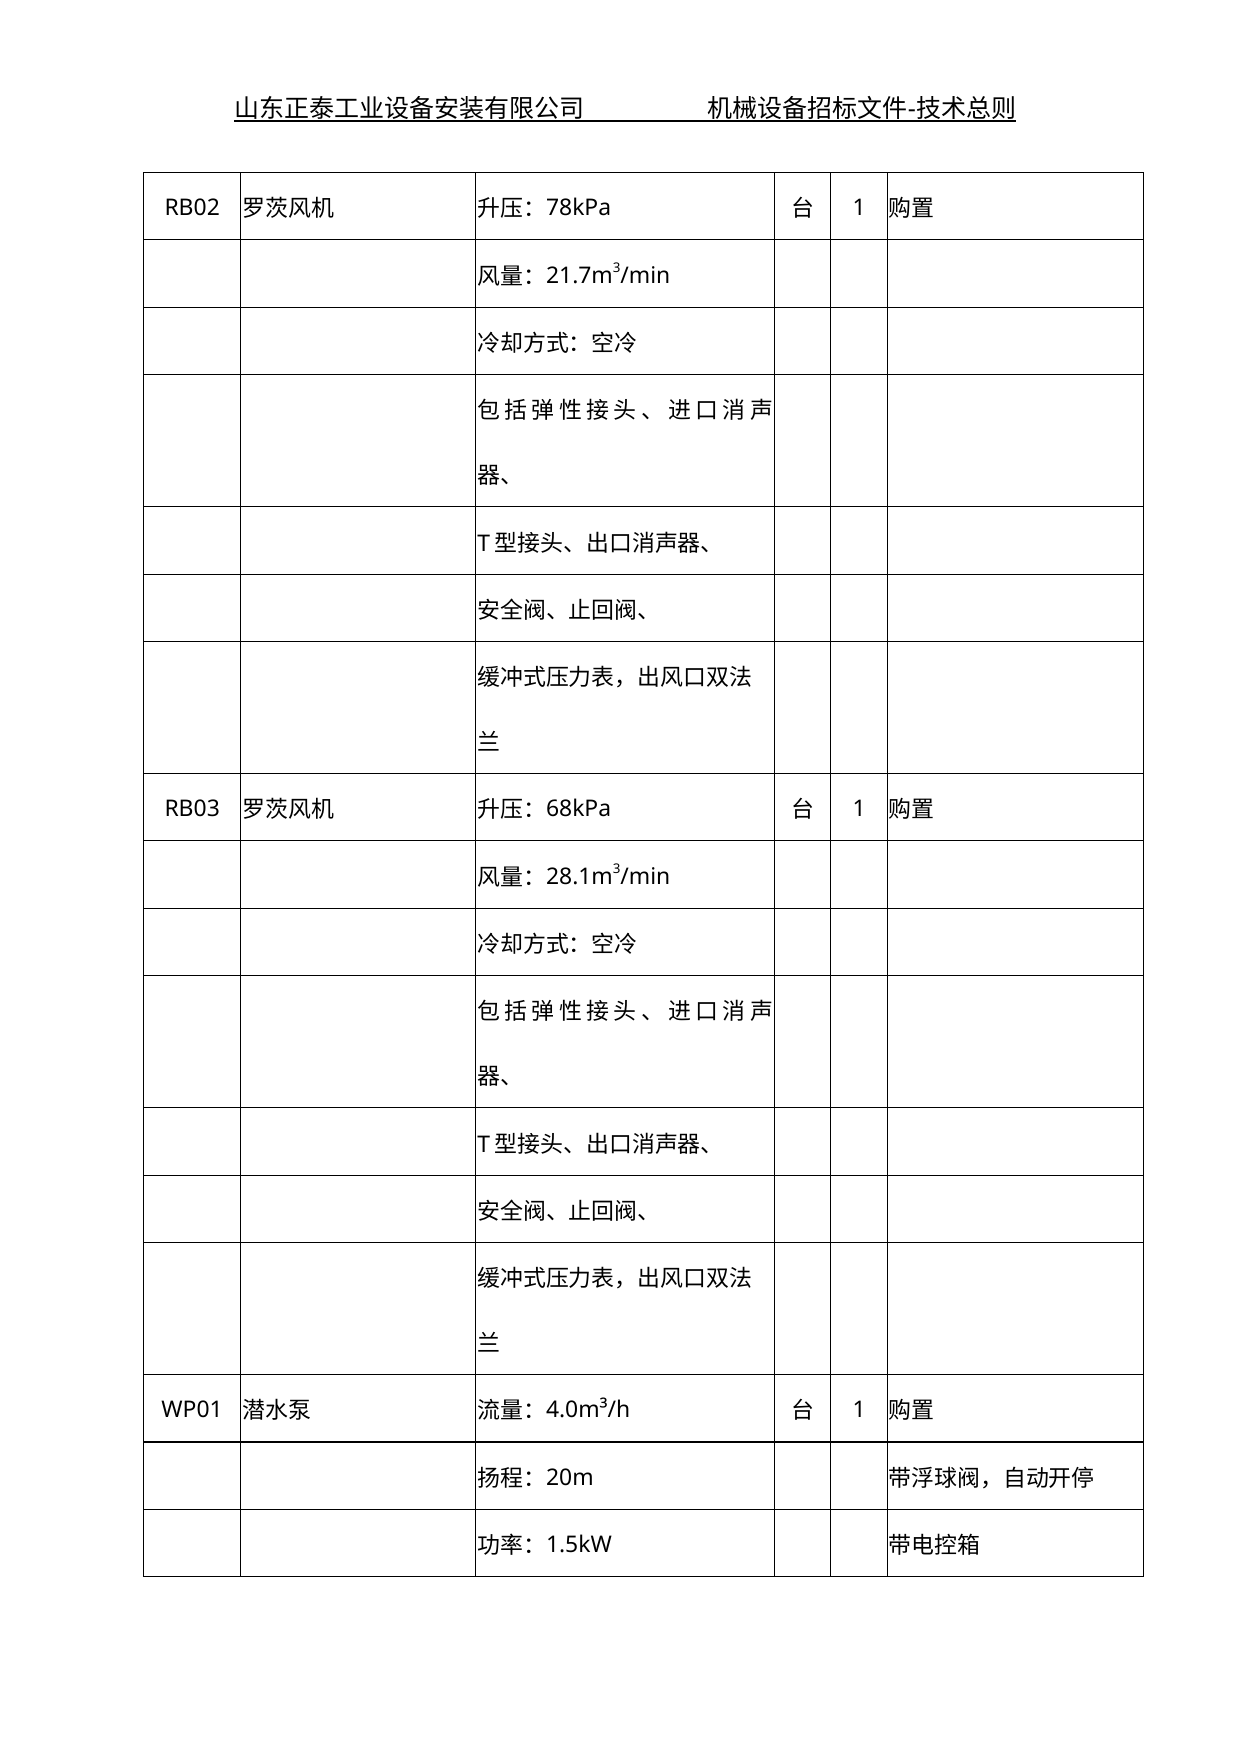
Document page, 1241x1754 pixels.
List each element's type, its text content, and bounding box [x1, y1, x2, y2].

table_cell [144, 1243, 240, 1374]
table_cell 升压：78kPa [476, 173, 774, 239]
table_cell [144, 976, 240, 1107]
table_cell [831, 375, 887, 506]
table_cell [888, 1108, 1143, 1174]
table_cell [831, 1176, 887, 1242]
table_cell 缓冲式压力表，出风口双法兰 [476, 642, 774, 773]
table_cell [241, 1108, 475, 1174]
table_cell 台 [775, 173, 830, 239]
table_cell 升压：68kPa [476, 774, 774, 840]
table_cell [775, 308, 830, 374]
table_cell [241, 240, 475, 307]
table_cell [241, 375, 475, 506]
table_cell [775, 575, 830, 641]
table_cell [888, 375, 1143, 506]
table_cell [775, 375, 830, 506]
table_cell [144, 1510, 240, 1576]
table_cell [241, 575, 475, 641]
table_cell 冷却方式：空冷 [476, 909, 774, 975]
table_cell [144, 1108, 240, 1174]
table_cell [775, 1443, 830, 1509]
table_cell 1 [831, 774, 887, 840]
table_cell 风量：28.1m3/min [476, 841, 774, 908]
table_cell [775, 507, 830, 573]
table_cell 流量：4.0m³/h [476, 1375, 774, 1441]
table_cell [831, 1108, 887, 1174]
table_cell 台 [775, 774, 830, 840]
table_cell 带电控箱 [888, 1510, 1143, 1576]
table_cell [831, 308, 887, 374]
table_cell [888, 308, 1143, 374]
table_cell [144, 909, 240, 975]
table_cell [888, 642, 1143, 773]
table_cell [241, 642, 475, 773]
table_cell [831, 1443, 887, 1509]
table_cell 安全阀、止回阀、 [476, 575, 774, 641]
table_cell [888, 507, 1143, 573]
table_cell [241, 1510, 475, 1576]
table_cell [831, 909, 887, 975]
table_cell [241, 308, 475, 374]
table_cell 包括弹性接头、进口消声器、 [476, 375, 774, 506]
table_cell [831, 841, 887, 908]
table_cell [241, 976, 475, 1107]
table_cell [241, 507, 475, 573]
table_cell T型接头、出口消声器、 [476, 1108, 774, 1174]
table_cell [888, 240, 1143, 307]
table_cell 风量：21.7m3/min [476, 240, 774, 307]
table_cell WP01 [144, 1375, 240, 1441]
table_cell 台 [775, 1375, 830, 1441]
table_cell [831, 507, 887, 573]
table_cell 扬程：20m [476, 1443, 774, 1509]
table_cell 冷却方式：空冷 [476, 308, 774, 374]
table_cell 购置 [888, 173, 1143, 239]
table_cell 罗茨风机 [241, 774, 475, 840]
table_cell [888, 1243, 1143, 1374]
table_cell [831, 575, 887, 641]
table_cell T型接头、出口消声器、 [476, 507, 774, 573]
table_cell [144, 1443, 240, 1509]
table_cell [775, 642, 830, 773]
table_cell [831, 1510, 887, 1576]
table_cell [775, 976, 830, 1107]
table_cell [831, 240, 887, 307]
table_cell [241, 1176, 475, 1242]
table_cell [888, 976, 1143, 1107]
table_cell 1 [831, 173, 887, 239]
table_cell [775, 909, 830, 975]
table_cell [888, 575, 1143, 641]
table_cell RB02 [144, 173, 240, 239]
table_cell [831, 642, 887, 773]
table_cell 潜水泵 [241, 1375, 475, 1441]
table_cell RB03 [144, 774, 240, 840]
table_cell [241, 909, 475, 975]
table_cell 安全阀、止回阀、 [476, 1176, 774, 1242]
table_cell [144, 575, 240, 641]
table_cell [775, 841, 830, 908]
table_cell [831, 976, 887, 1107]
table_cell 缓冲式压力表，出风口双法兰 [476, 1243, 774, 1374]
table_cell [888, 909, 1143, 975]
table_cell [831, 1243, 887, 1374]
table_cell [888, 1176, 1143, 1242]
table_cell [775, 1510, 830, 1576]
table_cell [241, 1443, 475, 1509]
table_cell [775, 240, 830, 307]
table_cell [144, 1176, 240, 1242]
table_cell 购置 [888, 774, 1143, 840]
table_cell 功率：1.5kW [476, 1510, 774, 1576]
table_cell 包括弹性接头、进口消声器、 [476, 976, 774, 1107]
table_cell 罗茨风机 [241, 173, 475, 239]
table_cell 带浮球阀，自动开停 [888, 1443, 1143, 1509]
table_cell [775, 1108, 830, 1174]
table_cell [775, 1243, 830, 1374]
table_cell [241, 1243, 475, 1374]
table_cell [144, 507, 240, 573]
table_cell [144, 308, 240, 374]
table_cell [144, 841, 240, 908]
table_cell 1 [831, 1375, 887, 1441]
table_cell [775, 1176, 830, 1242]
table_cell [144, 642, 240, 773]
table_cell 购置 [888, 1375, 1143, 1441]
table_cell [144, 240, 240, 307]
table_cell [241, 841, 475, 908]
table_cell [888, 841, 1143, 908]
table_cell [144, 375, 240, 506]
